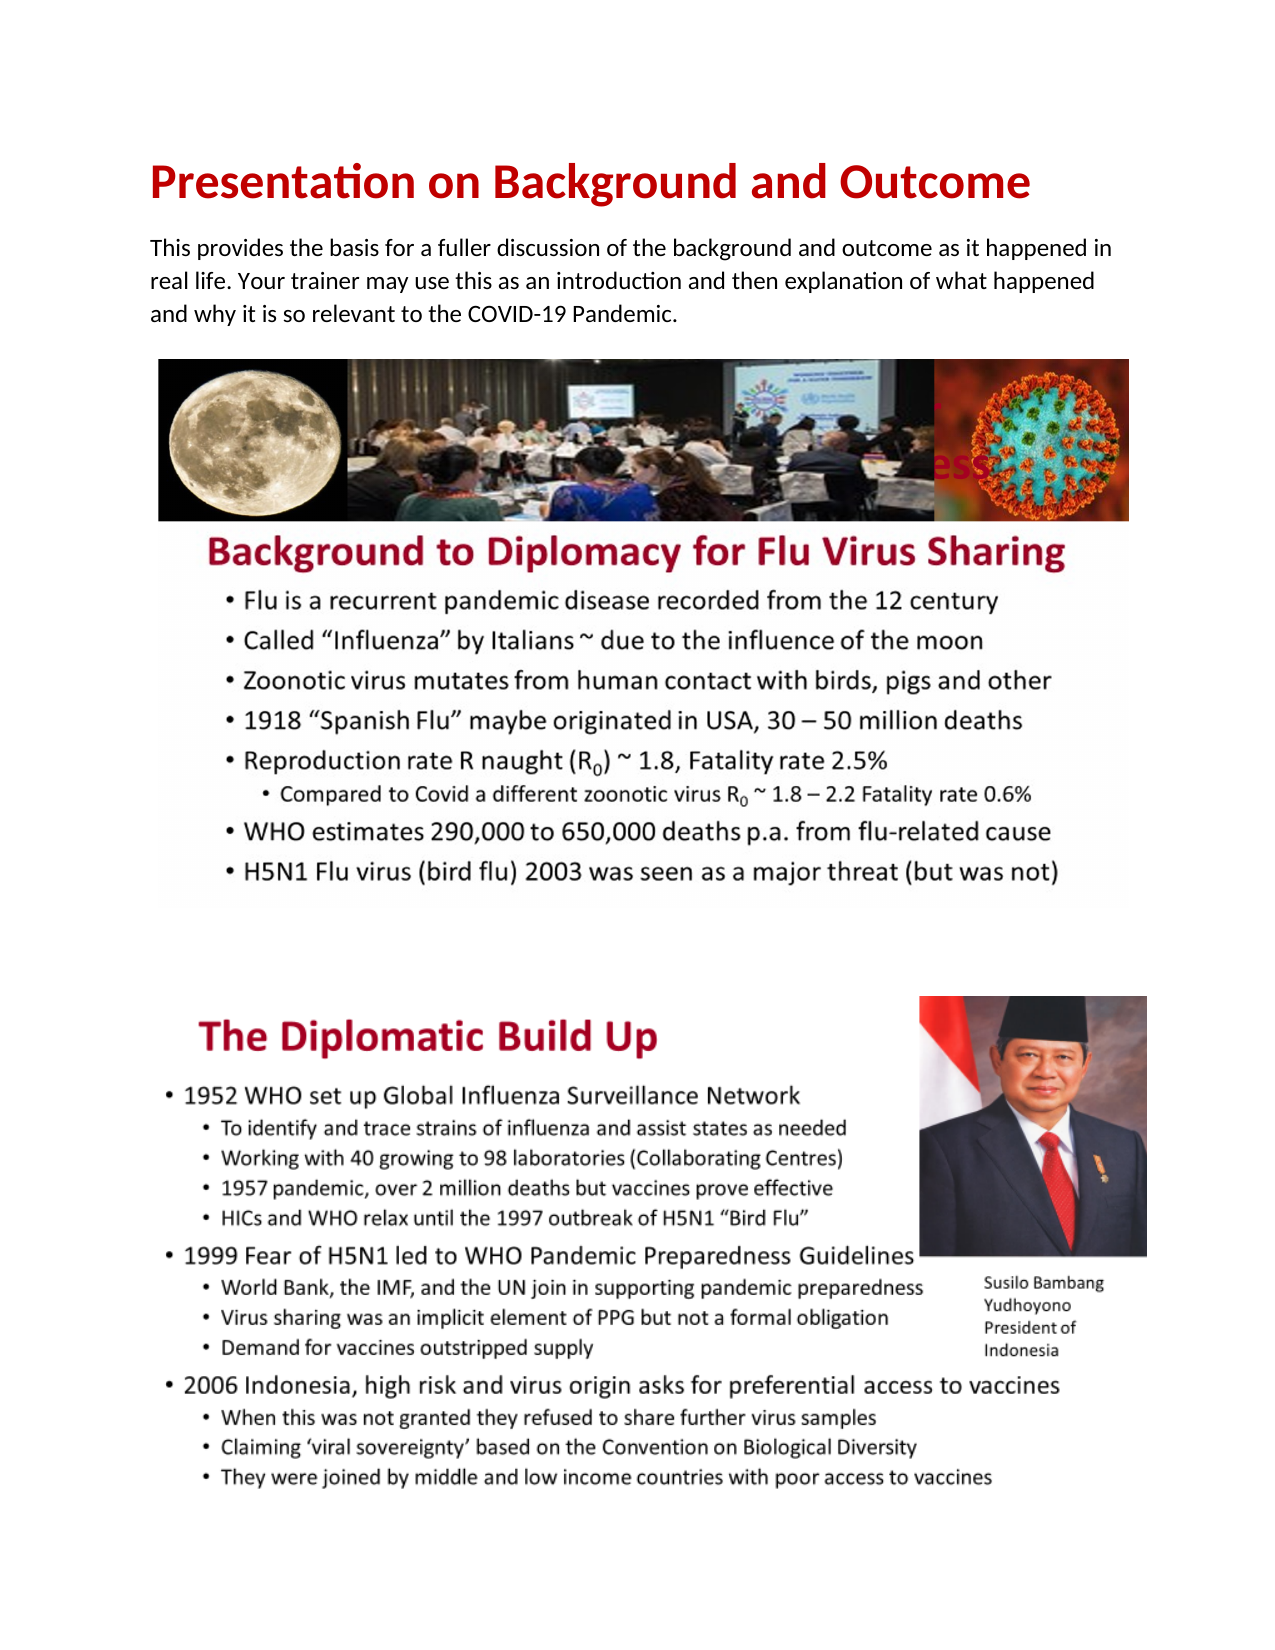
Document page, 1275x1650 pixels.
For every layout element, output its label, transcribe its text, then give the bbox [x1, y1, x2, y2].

picture [150, 996, 1147, 1383]
text Presentation on Background and Outcome [150, 150, 1125, 211]
picture [157, 359, 1129, 906]
text This provides the basis for a fuller discussion of the background and outcome as it happened in real life. Your trainer may use this as an introduction and then explanation of what happened and why it is so relevant to the COVID-19 Pandemic. [150, 232, 1125, 329]
